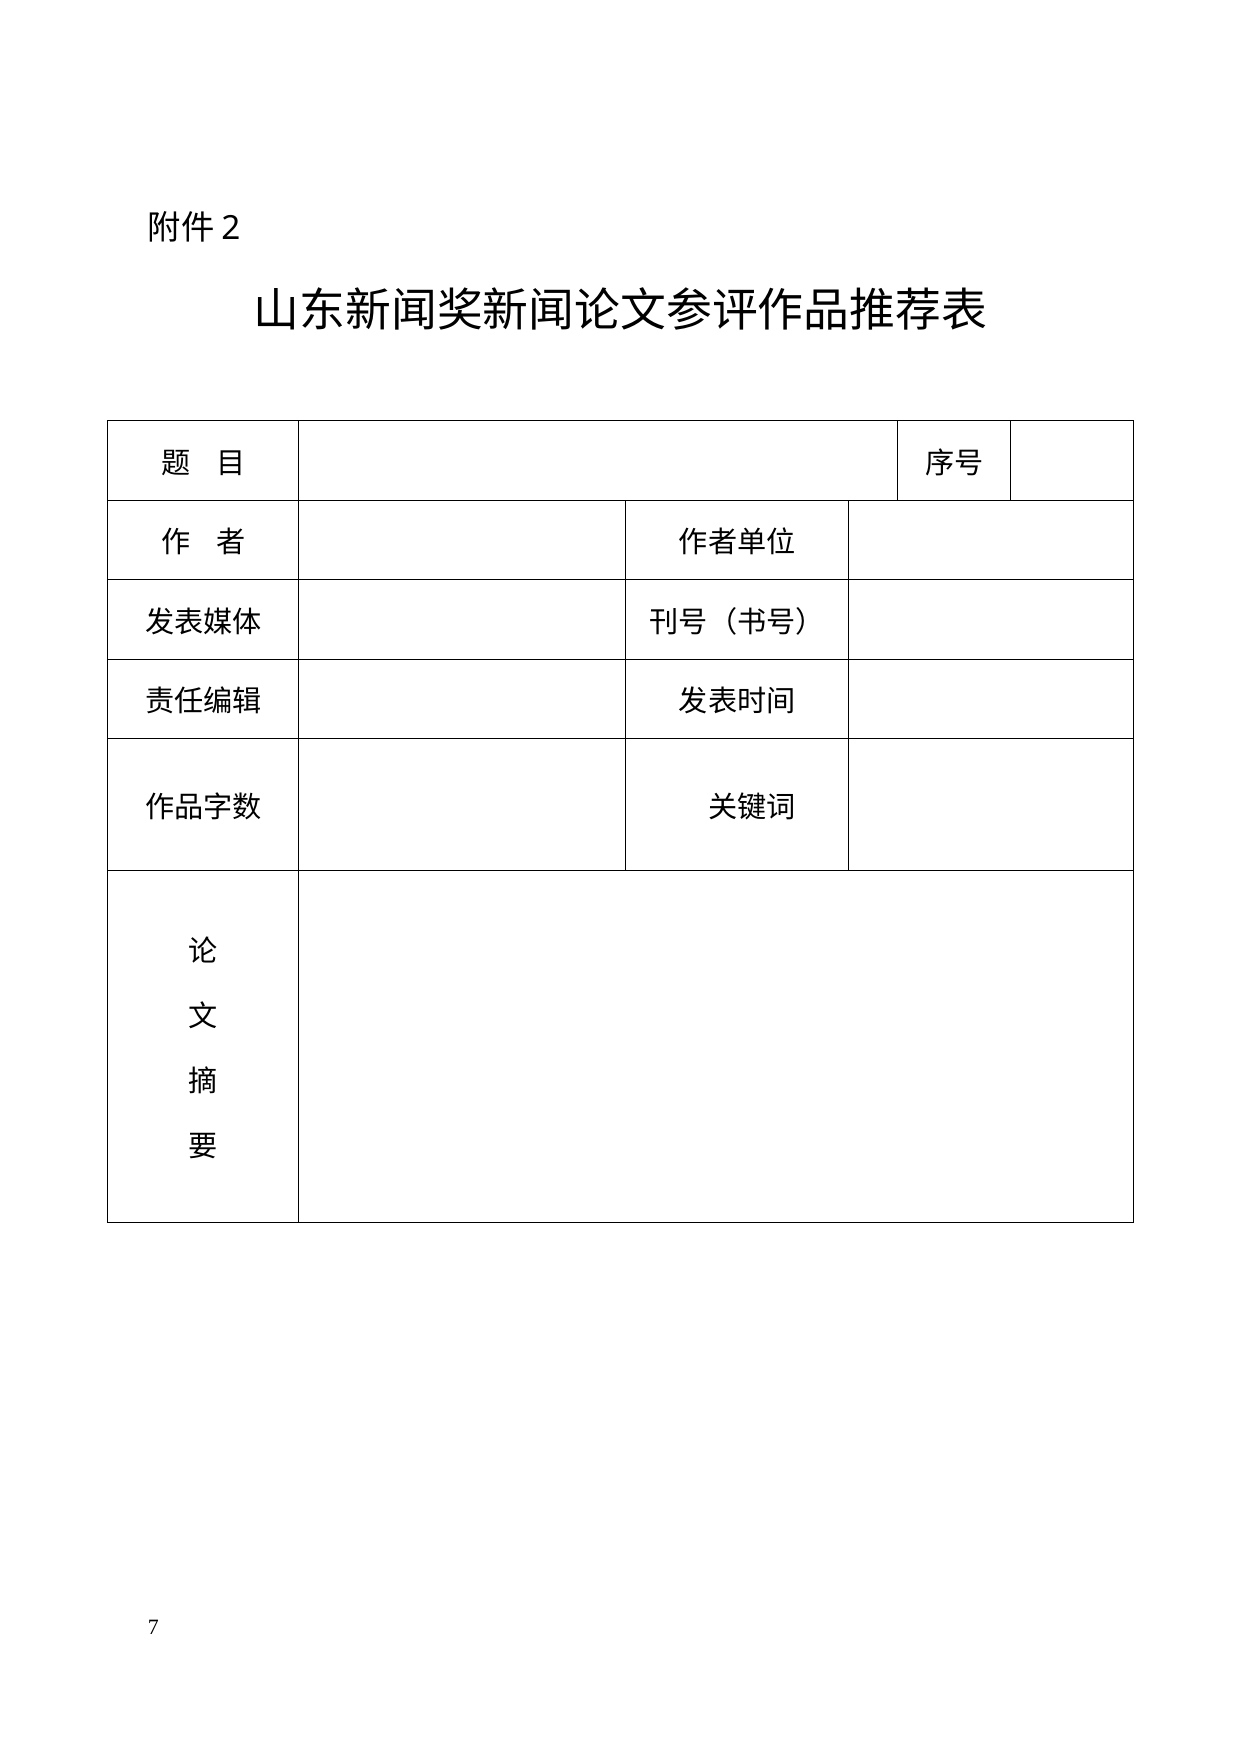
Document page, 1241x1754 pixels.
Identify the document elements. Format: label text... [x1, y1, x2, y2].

table_header 题 目 [108, 421, 298, 500]
table_cell 作者单位 [626, 501, 848, 579]
table_cell 责任编辑 [108, 660, 298, 738]
table_header 序号 [898, 421, 1010, 500]
table_cell 作 者 [108, 501, 298, 579]
table_cell 论 文 摘 要 [108, 871, 298, 1222]
table_cell [299, 580, 625, 659]
table_cell 刊号（书号） [626, 580, 848, 659]
table_cell 发表时间 [626, 660, 848, 738]
table_cell [849, 739, 1133, 870]
table_cell [849, 660, 1133, 738]
table_cell 发表媒体 [108, 580, 298, 659]
text 2018年1月20日附件2 [148, 193, 1092, 258]
table_header [299, 421, 897, 500]
table_cell 关键词 [626, 739, 848, 870]
table_cell 作品字数 [108, 739, 298, 870]
table_cell [299, 871, 1133, 1222]
table_cell [299, 501, 625, 579]
table_header [1011, 421, 1133, 500]
table_cell [299, 739, 625, 870]
table_cell [849, 501, 1133, 579]
table_cell [299, 660, 625, 738]
table_cell [849, 580, 1133, 659]
text 山东新闻奖新闻论文参评作品推荐表 [148, 258, 1092, 355]
